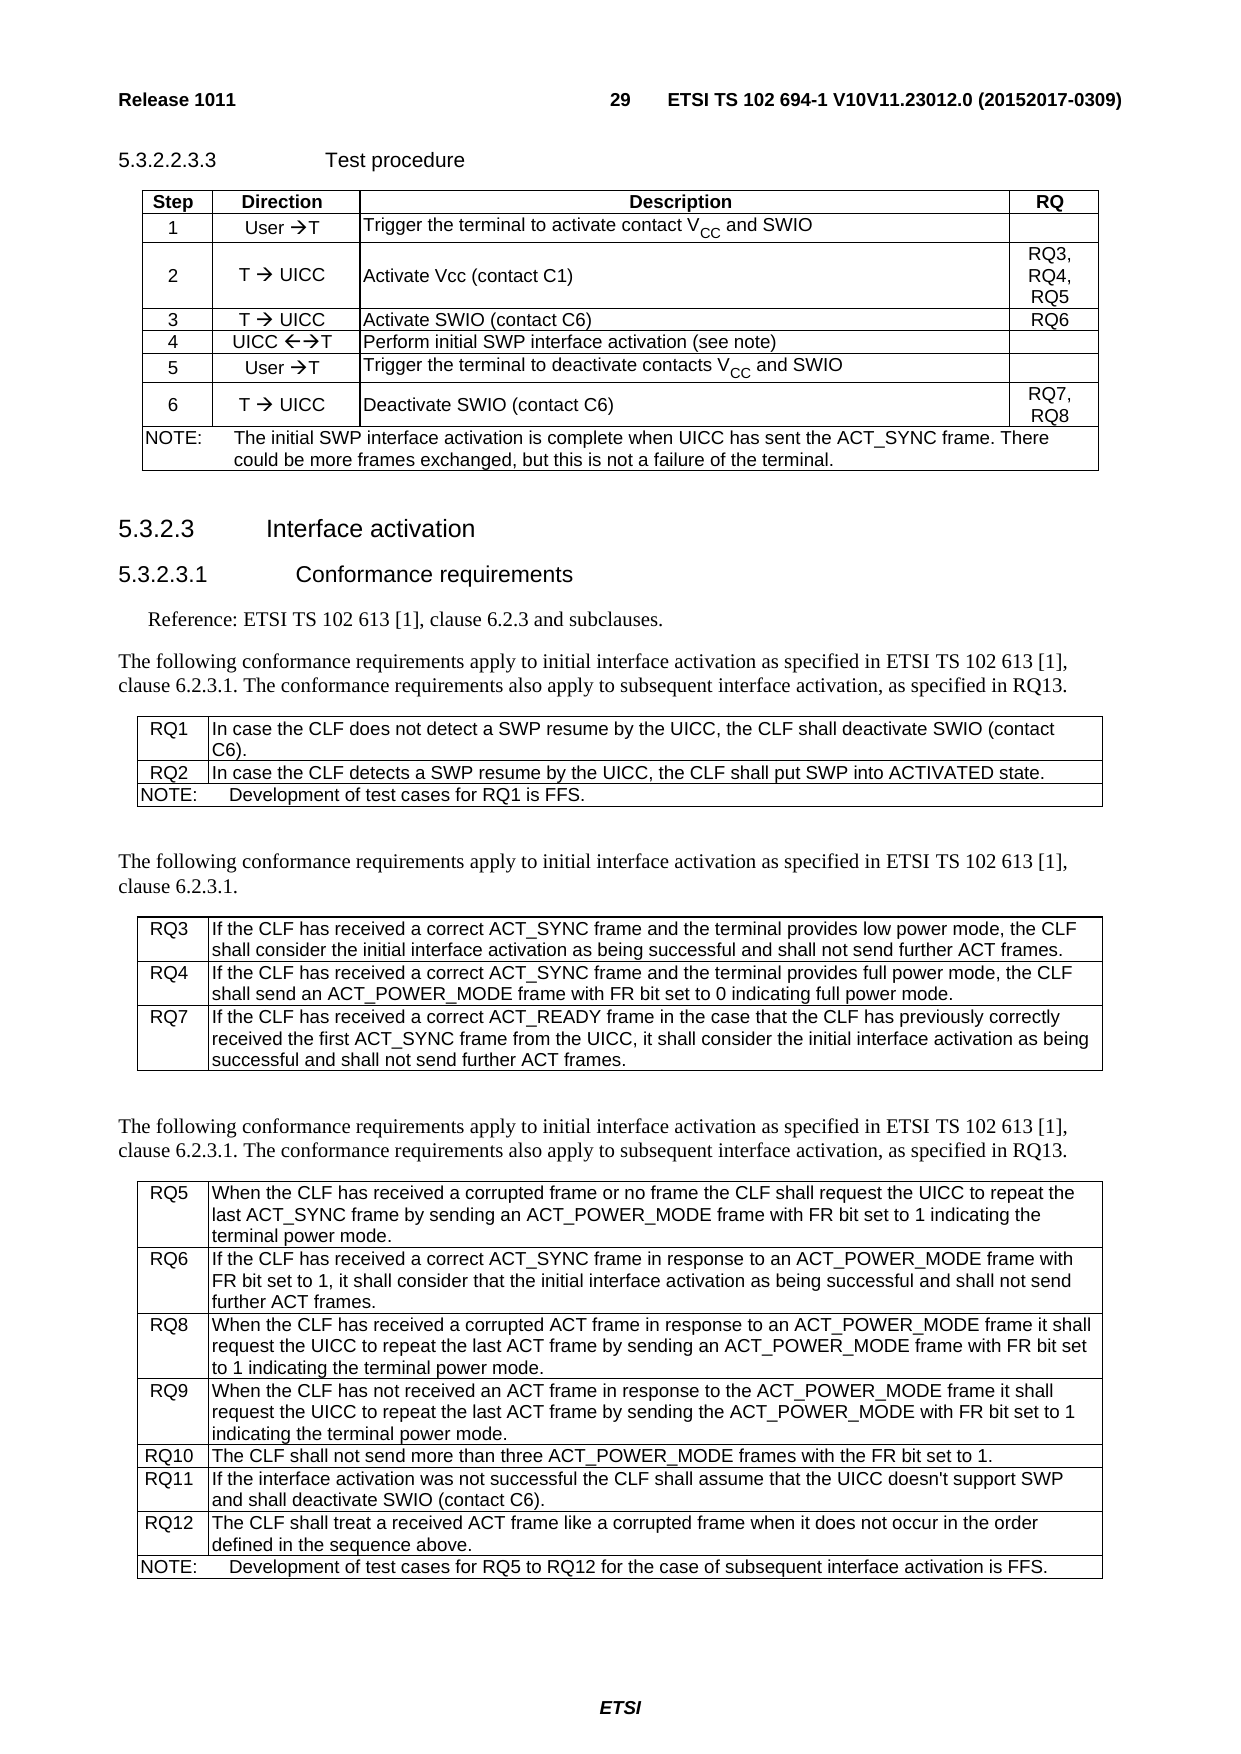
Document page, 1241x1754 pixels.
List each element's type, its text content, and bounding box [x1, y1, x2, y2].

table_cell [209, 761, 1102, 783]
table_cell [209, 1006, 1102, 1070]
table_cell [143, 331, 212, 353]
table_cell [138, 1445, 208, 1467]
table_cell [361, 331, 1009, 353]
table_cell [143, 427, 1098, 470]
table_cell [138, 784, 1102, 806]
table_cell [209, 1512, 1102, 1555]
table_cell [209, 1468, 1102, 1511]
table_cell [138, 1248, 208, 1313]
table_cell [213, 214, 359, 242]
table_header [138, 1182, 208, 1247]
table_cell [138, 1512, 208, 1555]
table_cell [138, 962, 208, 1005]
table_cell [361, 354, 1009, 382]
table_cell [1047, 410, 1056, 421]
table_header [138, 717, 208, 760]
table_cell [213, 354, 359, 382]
text 5.3.2.2.3.3 Test procedure [118, 148, 1122, 172]
subtitle 5.3.2.3 Interface activation [118, 514, 1122, 543]
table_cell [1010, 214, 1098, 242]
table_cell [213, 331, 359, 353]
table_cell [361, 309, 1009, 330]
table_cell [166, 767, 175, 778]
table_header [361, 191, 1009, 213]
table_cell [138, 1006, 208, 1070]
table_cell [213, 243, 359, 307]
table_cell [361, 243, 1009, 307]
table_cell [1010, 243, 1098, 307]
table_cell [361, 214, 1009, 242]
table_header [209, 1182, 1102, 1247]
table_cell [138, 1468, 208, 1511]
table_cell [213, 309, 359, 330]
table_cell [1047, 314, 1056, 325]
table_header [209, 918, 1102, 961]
subtitle 5.3.2.3.1 Conformance requirements [118, 561, 1122, 588]
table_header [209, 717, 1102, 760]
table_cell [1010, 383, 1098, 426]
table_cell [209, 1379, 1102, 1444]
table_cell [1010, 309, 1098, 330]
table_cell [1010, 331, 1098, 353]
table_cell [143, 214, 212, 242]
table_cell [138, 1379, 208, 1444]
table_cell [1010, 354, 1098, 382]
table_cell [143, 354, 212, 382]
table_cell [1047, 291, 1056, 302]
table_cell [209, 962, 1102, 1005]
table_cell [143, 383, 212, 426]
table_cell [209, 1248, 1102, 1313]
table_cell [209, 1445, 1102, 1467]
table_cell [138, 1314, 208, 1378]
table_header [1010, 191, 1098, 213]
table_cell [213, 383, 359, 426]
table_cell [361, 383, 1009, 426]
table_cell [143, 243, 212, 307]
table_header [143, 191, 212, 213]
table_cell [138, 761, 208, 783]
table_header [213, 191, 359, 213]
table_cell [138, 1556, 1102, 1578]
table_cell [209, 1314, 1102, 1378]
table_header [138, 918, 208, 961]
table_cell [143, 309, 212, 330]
